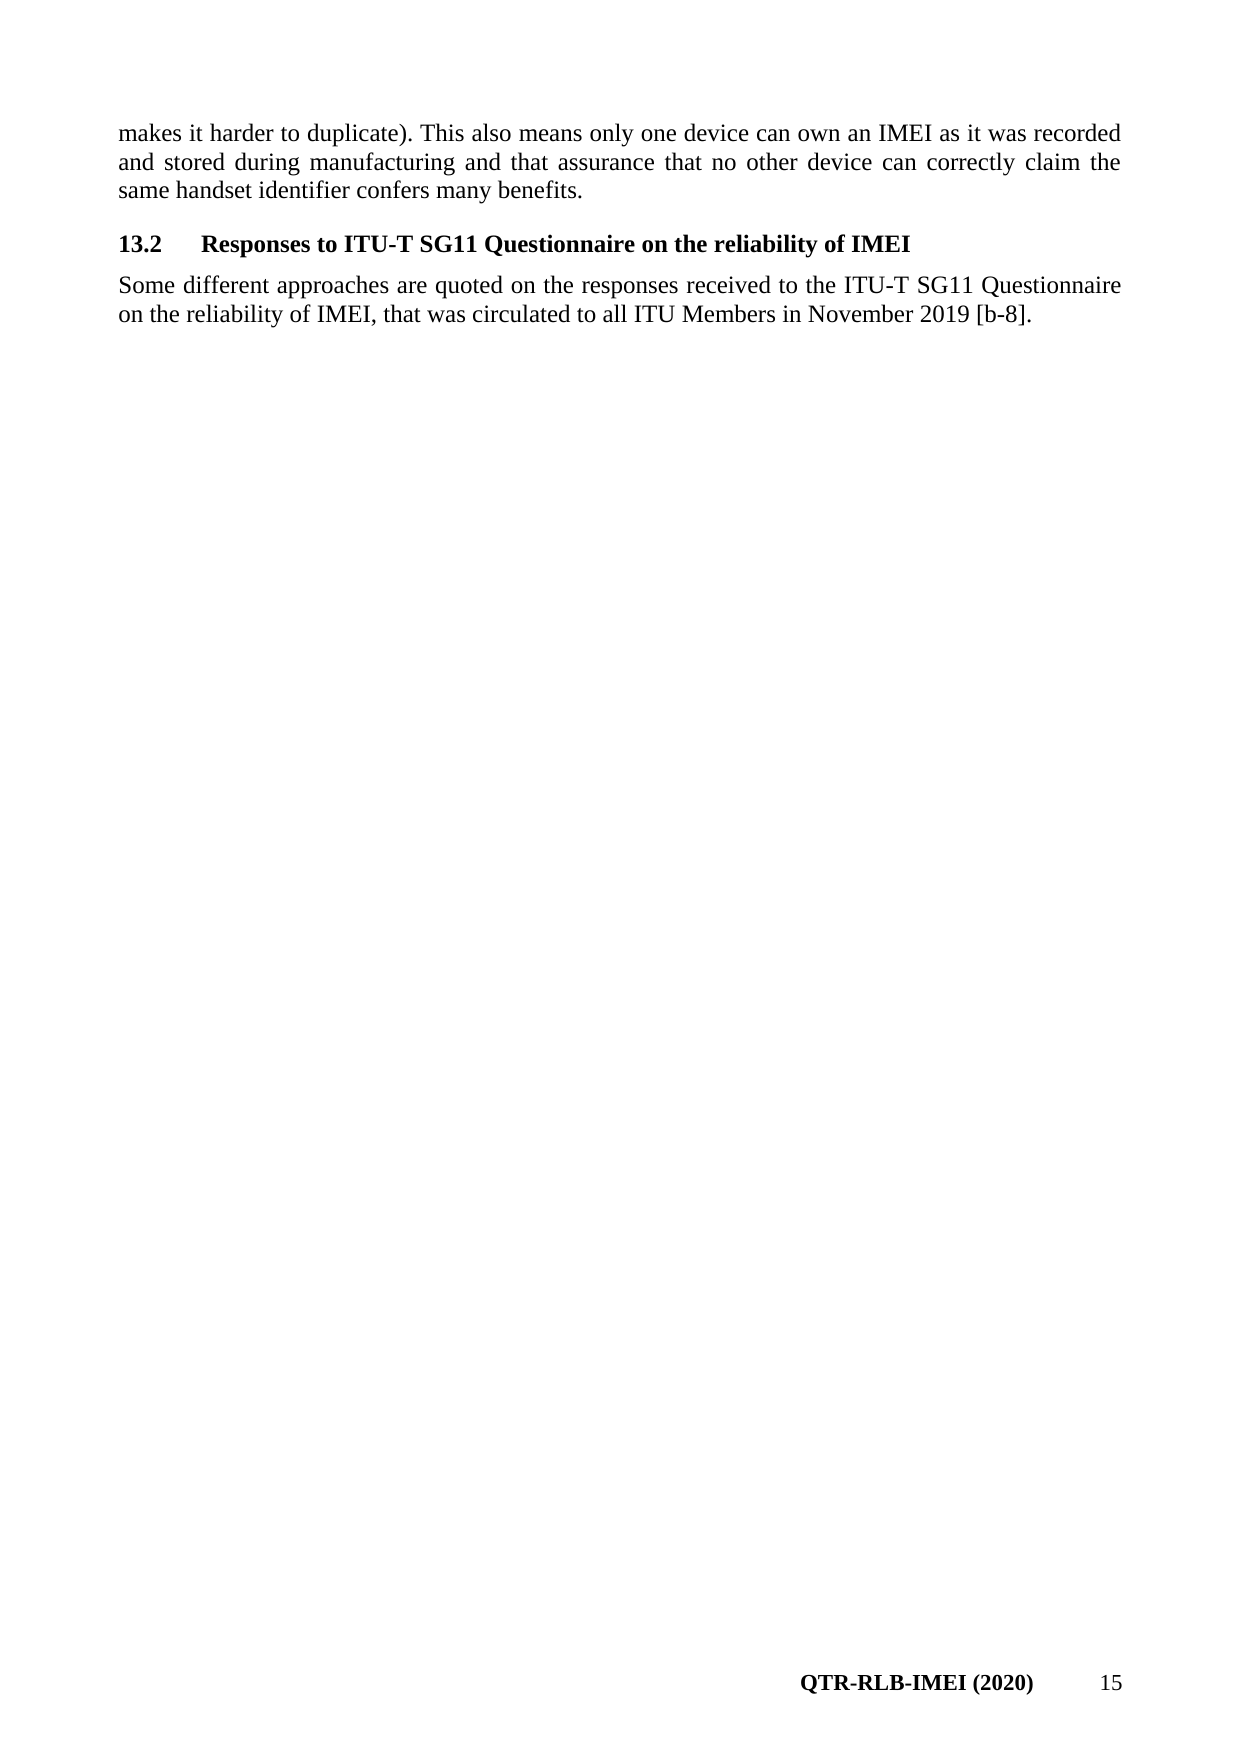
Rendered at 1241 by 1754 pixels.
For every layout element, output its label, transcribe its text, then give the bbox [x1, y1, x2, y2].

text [118, 118, 1122, 204]
subtitle 13.2 Responses to ITU-T SG11 Questionnaire on the reliability of IMEI [118, 229, 1122, 258]
text Some different approaches are quoted on the responses received to the ITU-T SG11 Questionnaire on the reliability of IMEI, that was circulated to all ITU Members in November 2019 [b-8]. [118, 271, 1122, 328]
